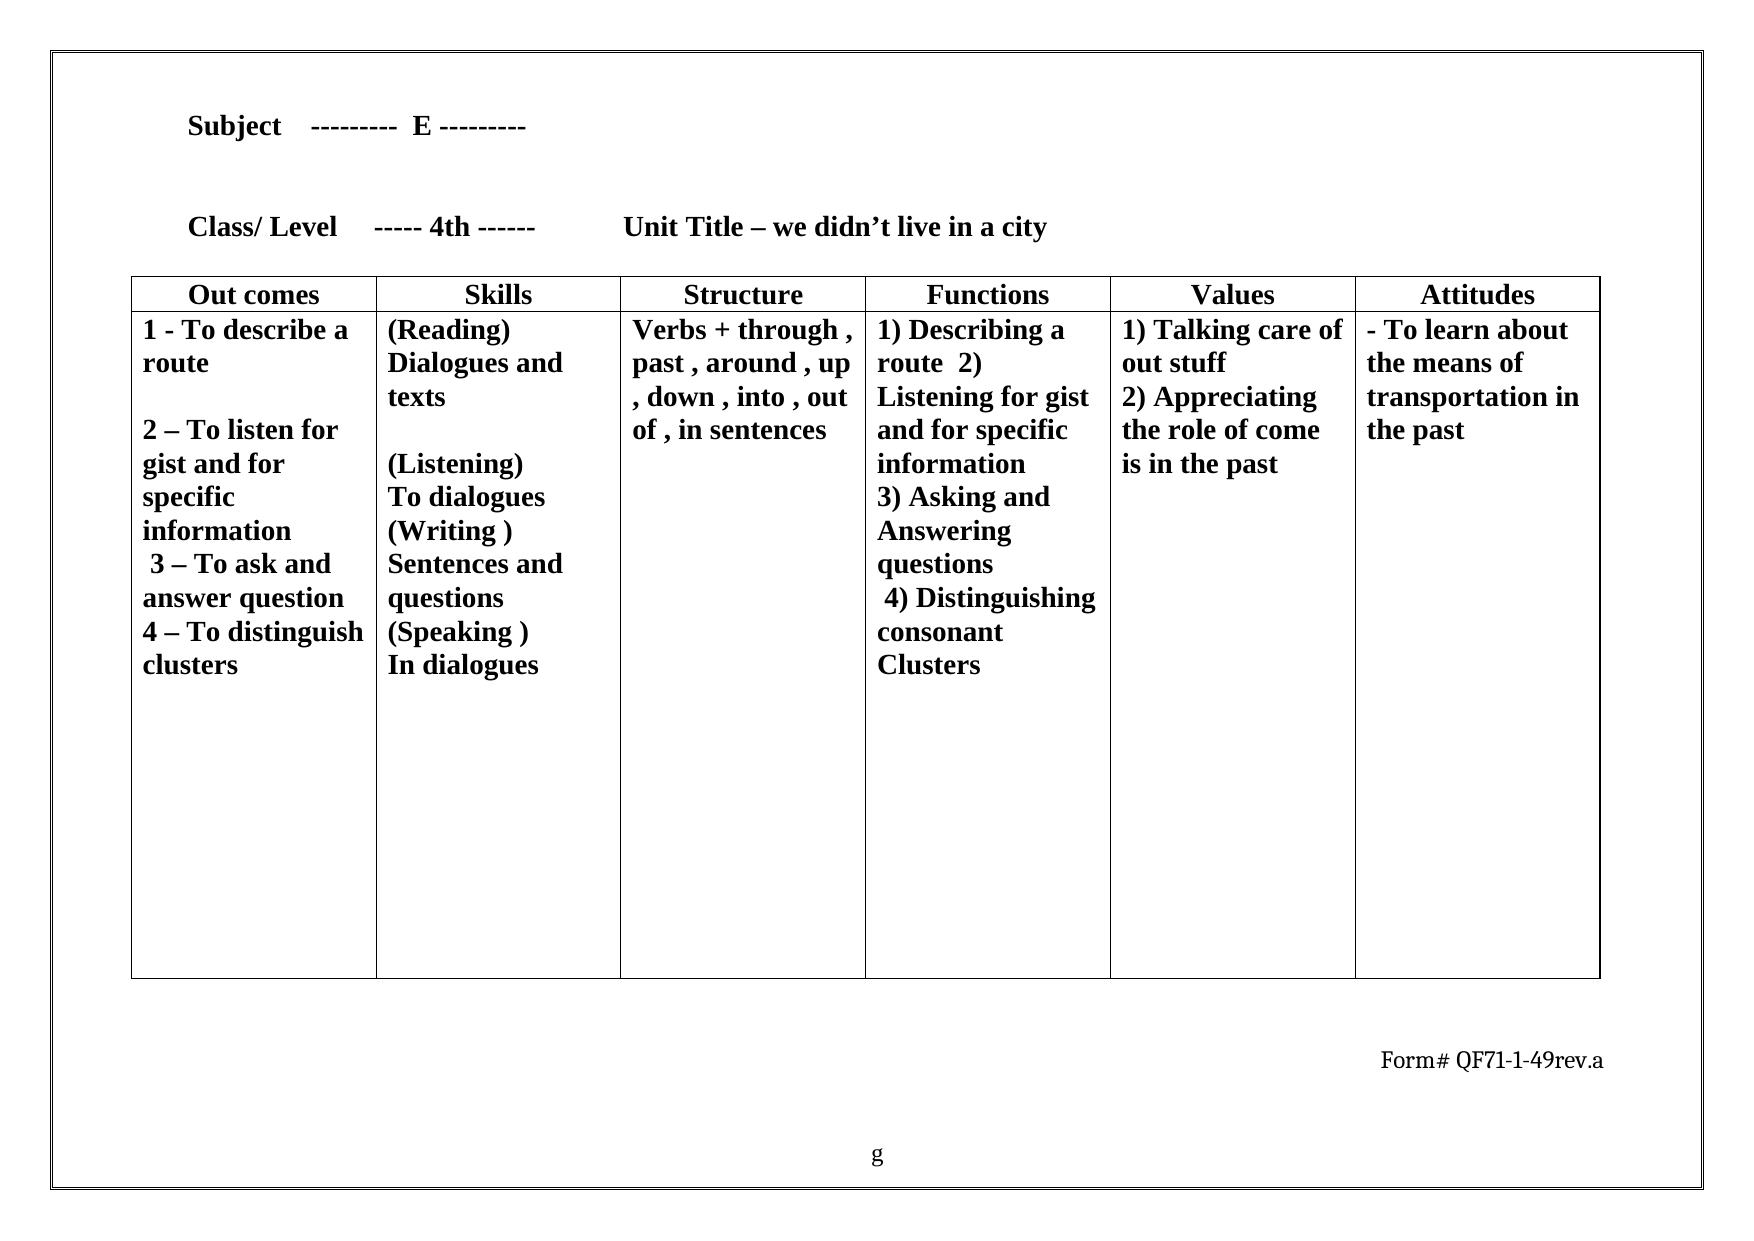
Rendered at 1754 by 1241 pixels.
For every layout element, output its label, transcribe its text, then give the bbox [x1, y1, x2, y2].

table_cell 1 - To describe a route 2 – To listen for gist and for specific information 3 – To ask and answer question 4 – To distinguish clusters [132, 312, 376, 978]
table_cell - To learn about the means of transportation in the past [1356, 312, 1599, 978]
table_cell 1) Describing a route 2) Listening for gist and for specific information 3) Asking and Answering questions 4) Distinguishing consonant Clusters [866, 312, 1110, 978]
table_header Values [1111, 277, 1355, 311]
table_cell (Reading) Dialogues and texts (Listening) To dialogues (Writing ) Sentences and questions (Speaking ) In dialogues [377, 312, 620, 978]
table_header Skills [377, 277, 620, 311]
table_header Functions [866, 277, 1110, 311]
table_cell Verbs + through , past , around , up , down , into , out of , in sentences [621, 312, 865, 978]
table_header Attitudes [1356, 277, 1599, 311]
text Form# QF71-1-49rev.a [187, 1046, 1604, 1075]
table_header Structure [621, 277, 865, 311]
table_header Out comes [132, 277, 376, 311]
text Class/ Level ----- 4th ------ Unit Title – we didn’t live in a city [187, 209, 1604, 243]
table_cell 1) Talking care of out stuff 2) Appreciating the role of come is in the past [1111, 312, 1355, 978]
text Subject --------- E --------- [187, 108, 1604, 142]
